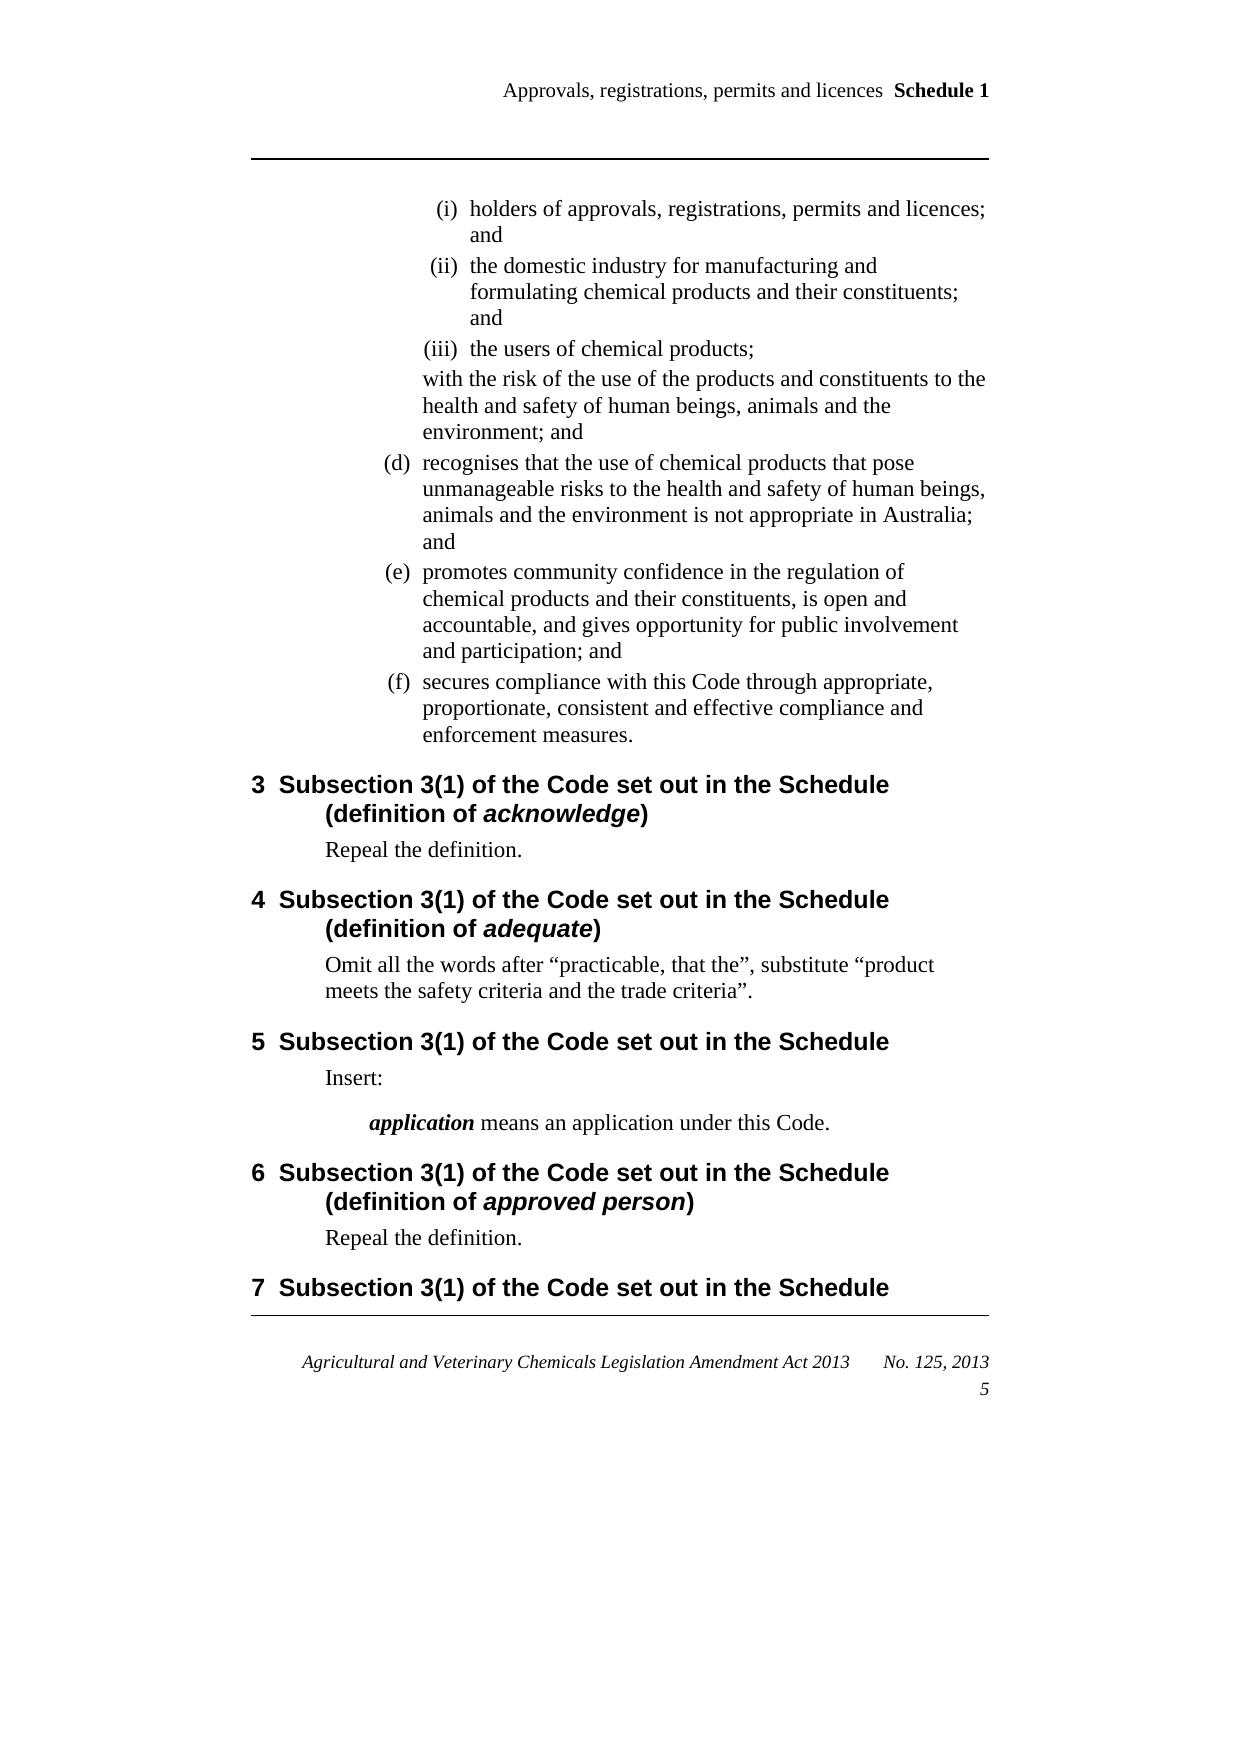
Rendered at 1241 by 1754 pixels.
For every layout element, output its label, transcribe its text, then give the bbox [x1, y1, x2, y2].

text (iii) the users of chemical products; [251, 335, 989, 361]
text 7 Subsection 3(1) of the Code set out in the Schedule [251, 1273, 989, 1302]
text (f) secures compliance with this Code through appropriate, proportionate, consistent and effective compliance and enforcement measures. [251, 668, 989, 747]
text (e) promotes community confidence in the regulation of chemical products and their constituents, is open and accountable, and gives opportunity for public involvement and participation; and [251, 558, 989, 664]
text Omit all the words after “practicable, that the”, substitute “product meets the safety criteria and the trade criteria”. [325, 951, 989, 1003]
text with the risk of the use of the products and constituents to the health and safety of human beings, animals and the environment; and [251, 366, 989, 444]
text (i) holders of approvals, registrations, permits and licences; and [251, 195, 989, 248]
text (ii) the domestic industry for manufacturing and formulating chemical products and their constituents; and [251, 252, 989, 331]
text 6 Subsection 3(1) of the Code set out in the Schedule (definition of approved person) [251, 1158, 989, 1215]
text 4 Subsection 3(1) of the Code set out in the Schedule (definition of adequate) [251, 885, 989, 942]
text Repeal the definition. [325, 836, 989, 862]
text 5 Subsection 3(1) of the Code set out in the Schedule [251, 1026, 989, 1055]
text application means an application under this Code. [369, 1109, 989, 1135]
text 3 Subsection 3(1) of the Code set out in the Schedule (definition of acknowledge) [251, 770, 989, 827]
text Repeal the definition. [325, 1224, 989, 1250]
text Insert: [325, 1063, 989, 1090]
text (d) recognises that the use of chemical products that pose unmanageable risks to the health and safety of human beings, animals and the environment is not appropriate in Australia; and [251, 449, 989, 554]
